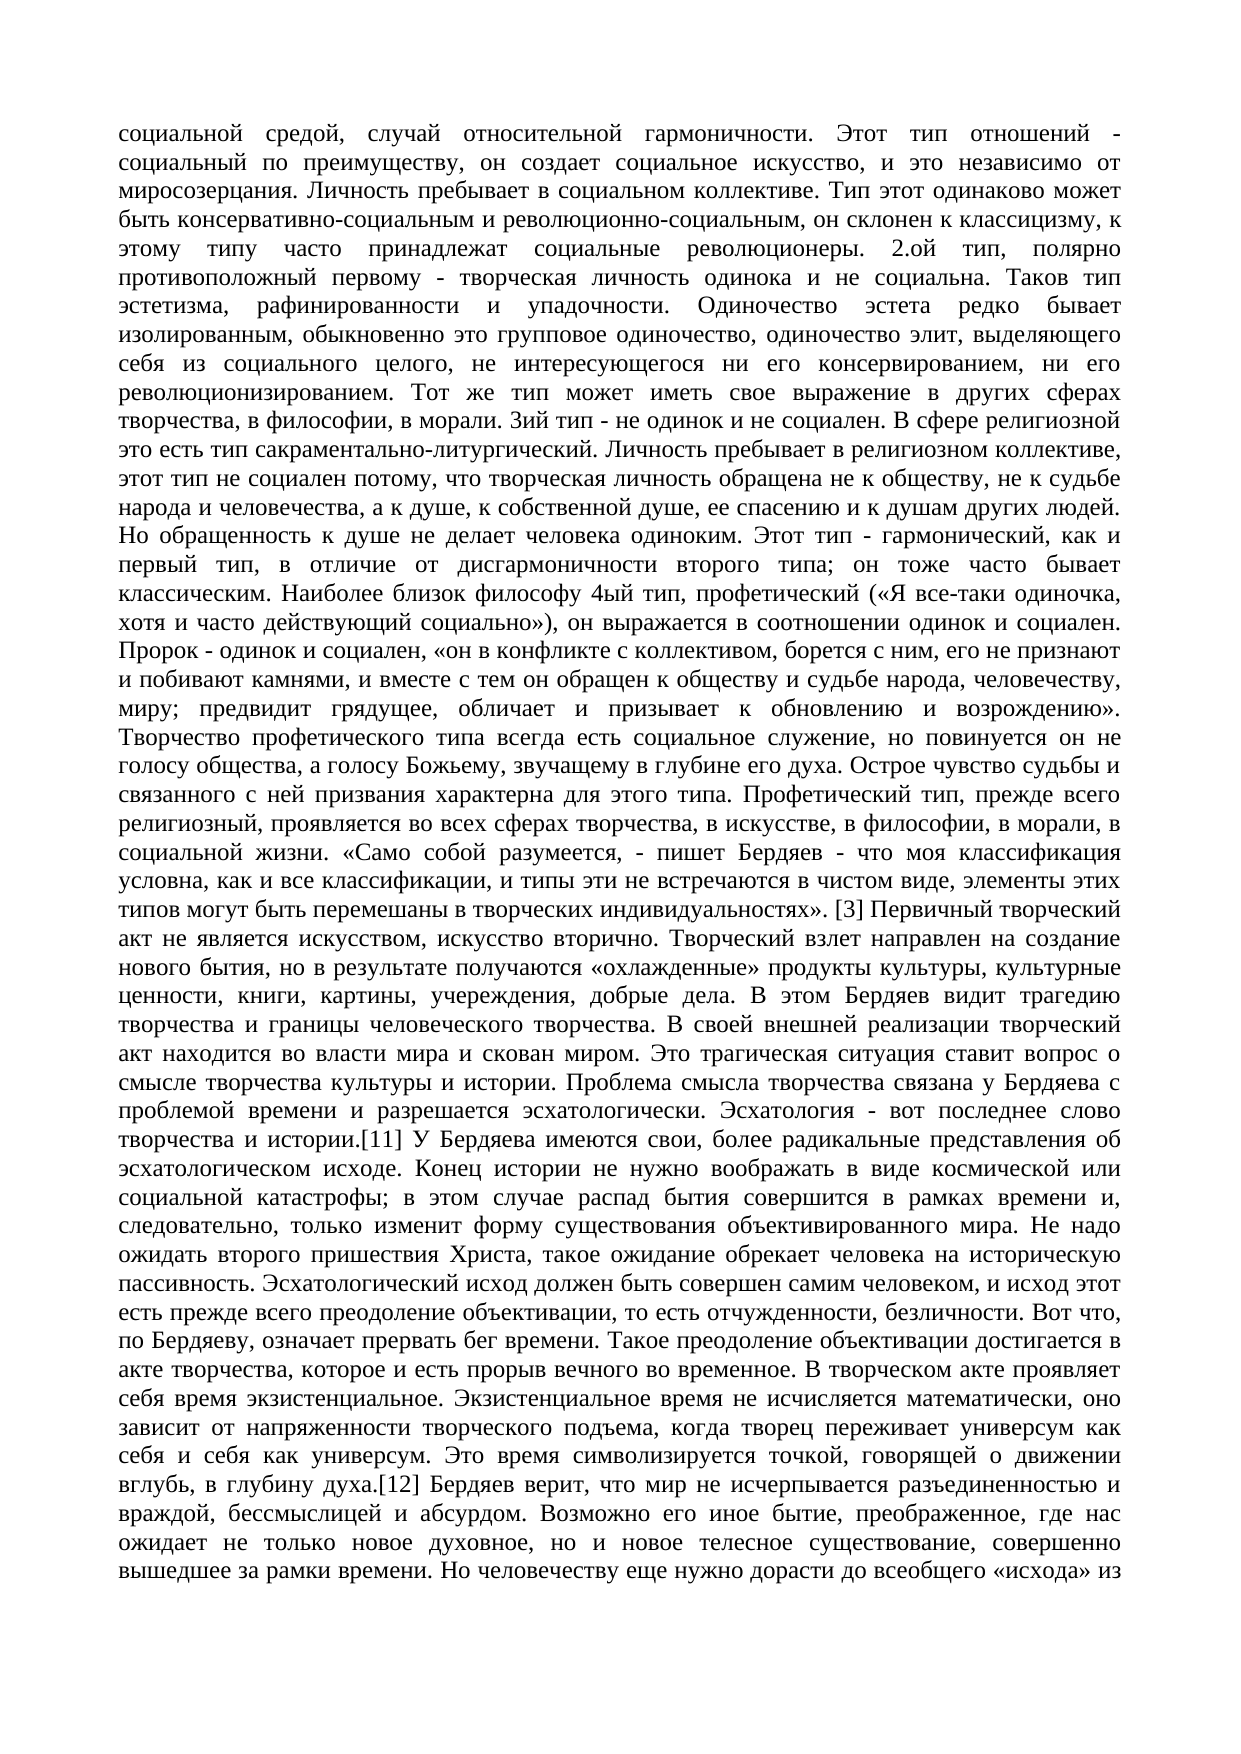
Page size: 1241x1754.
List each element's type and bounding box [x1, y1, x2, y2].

text [118, 118, 1122, 1584]
